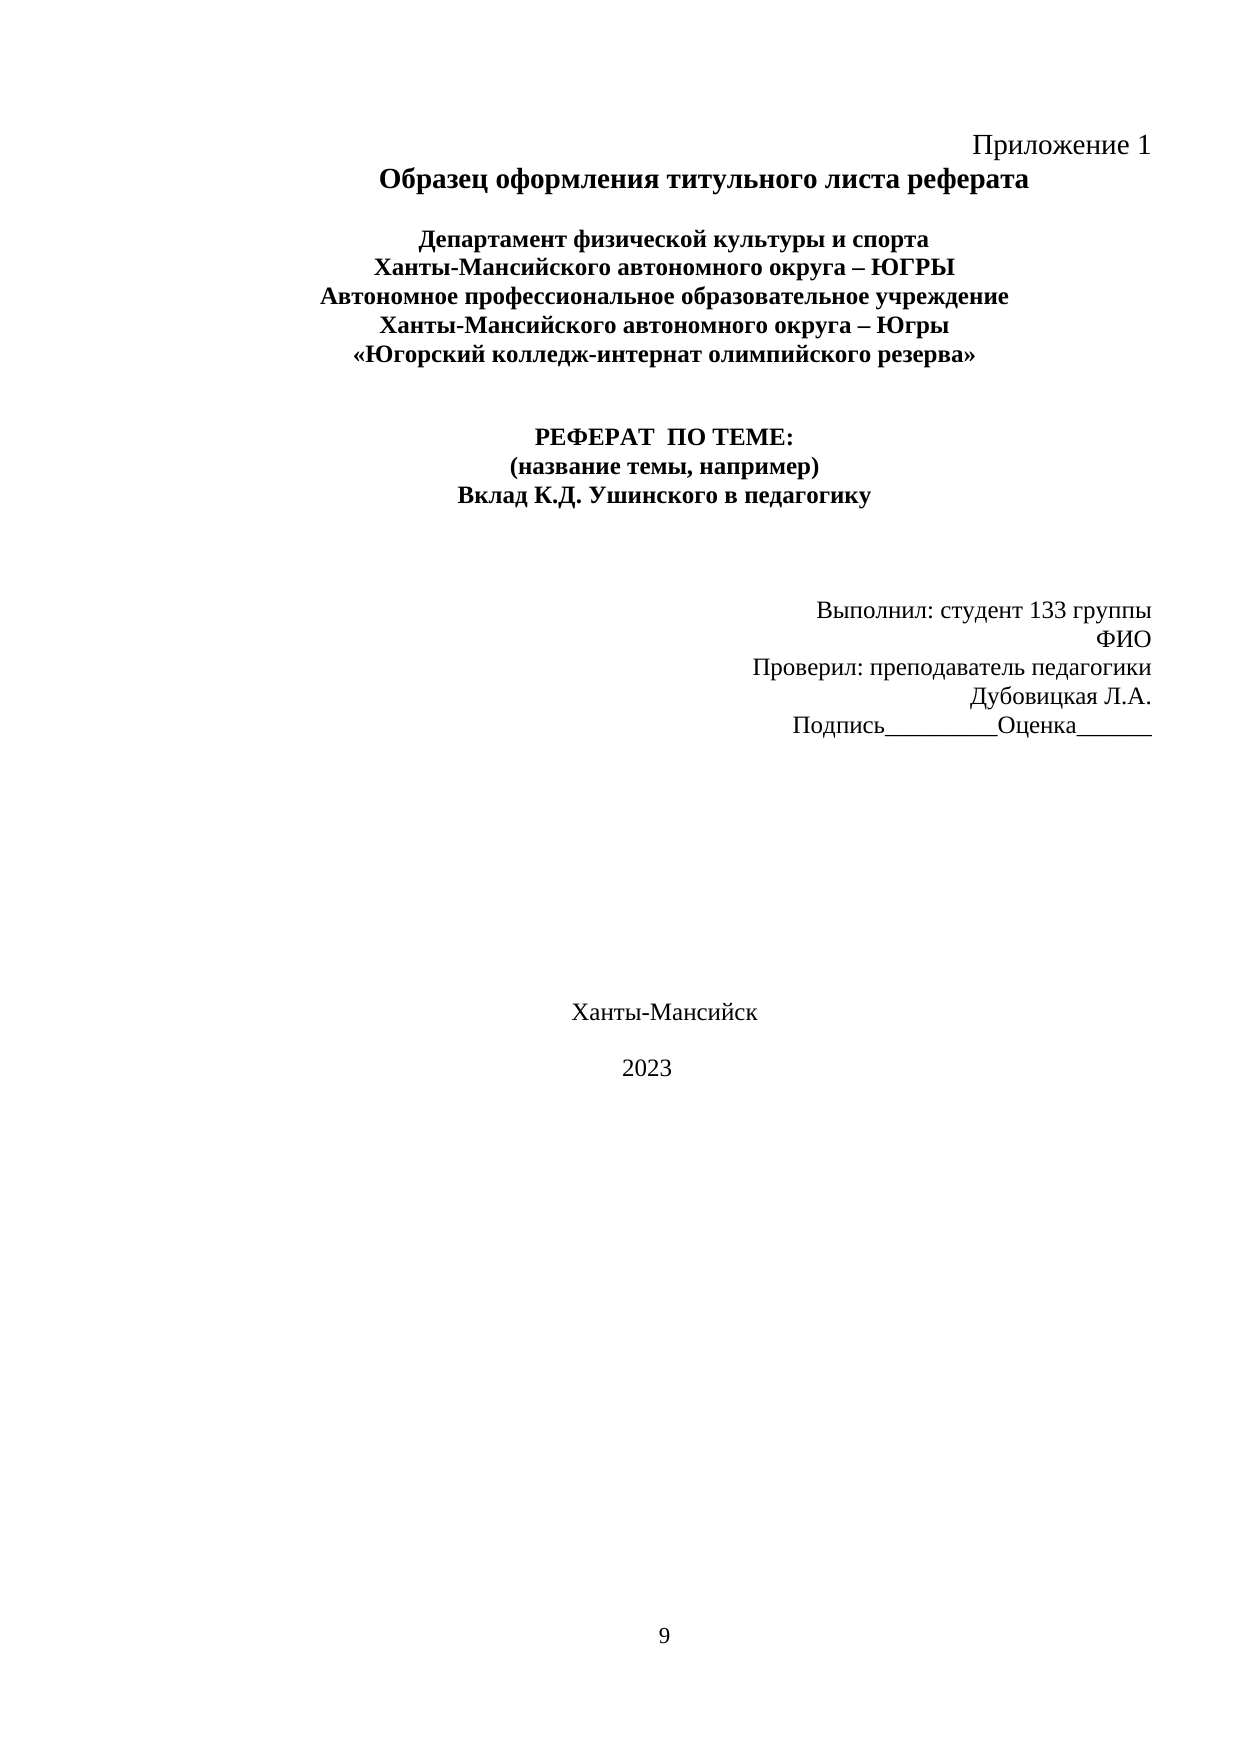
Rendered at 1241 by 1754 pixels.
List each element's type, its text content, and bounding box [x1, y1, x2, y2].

subtitle Образец оформления титульного листа реферата [321, 161, 1064, 195]
text Приложение 1 [723, 127, 1152, 161]
text Ханты-Мансийск [177, 997, 1152, 1026]
text РЕФЕРАТ ПО ТЕМЕ: [177, 422, 1152, 451]
text Выполнил: студент 133 группы [177, 595, 1152, 624]
text Вклад К.Д. Ушинского в педагогику [177, 480, 1152, 509]
text Департамент физической культуры и спорта [177, 224, 1152, 252]
text Дубовицкая Л.А. [177, 681, 1152, 710]
text «Югорский колледж-интернат олимпийского резерва» [177, 339, 1152, 367]
text Проверил: преподаватель педагогики [177, 652, 1152, 681]
text Автономное профессиональное образовательное учреждение [177, 281, 1152, 310]
text Ханты-Мансийского автономного округа – Югры [177, 310, 1152, 339]
text Подпись_________Оценка______ [177, 710, 1152, 739]
text (название темы, например) [177, 451, 1152, 480]
text 2023 [177, 1053, 1152, 1081]
text ФИО [177, 624, 1152, 652]
text Ханты-Мансийского автономного округа – ЮГРЫ [177, 252, 1152, 281]
